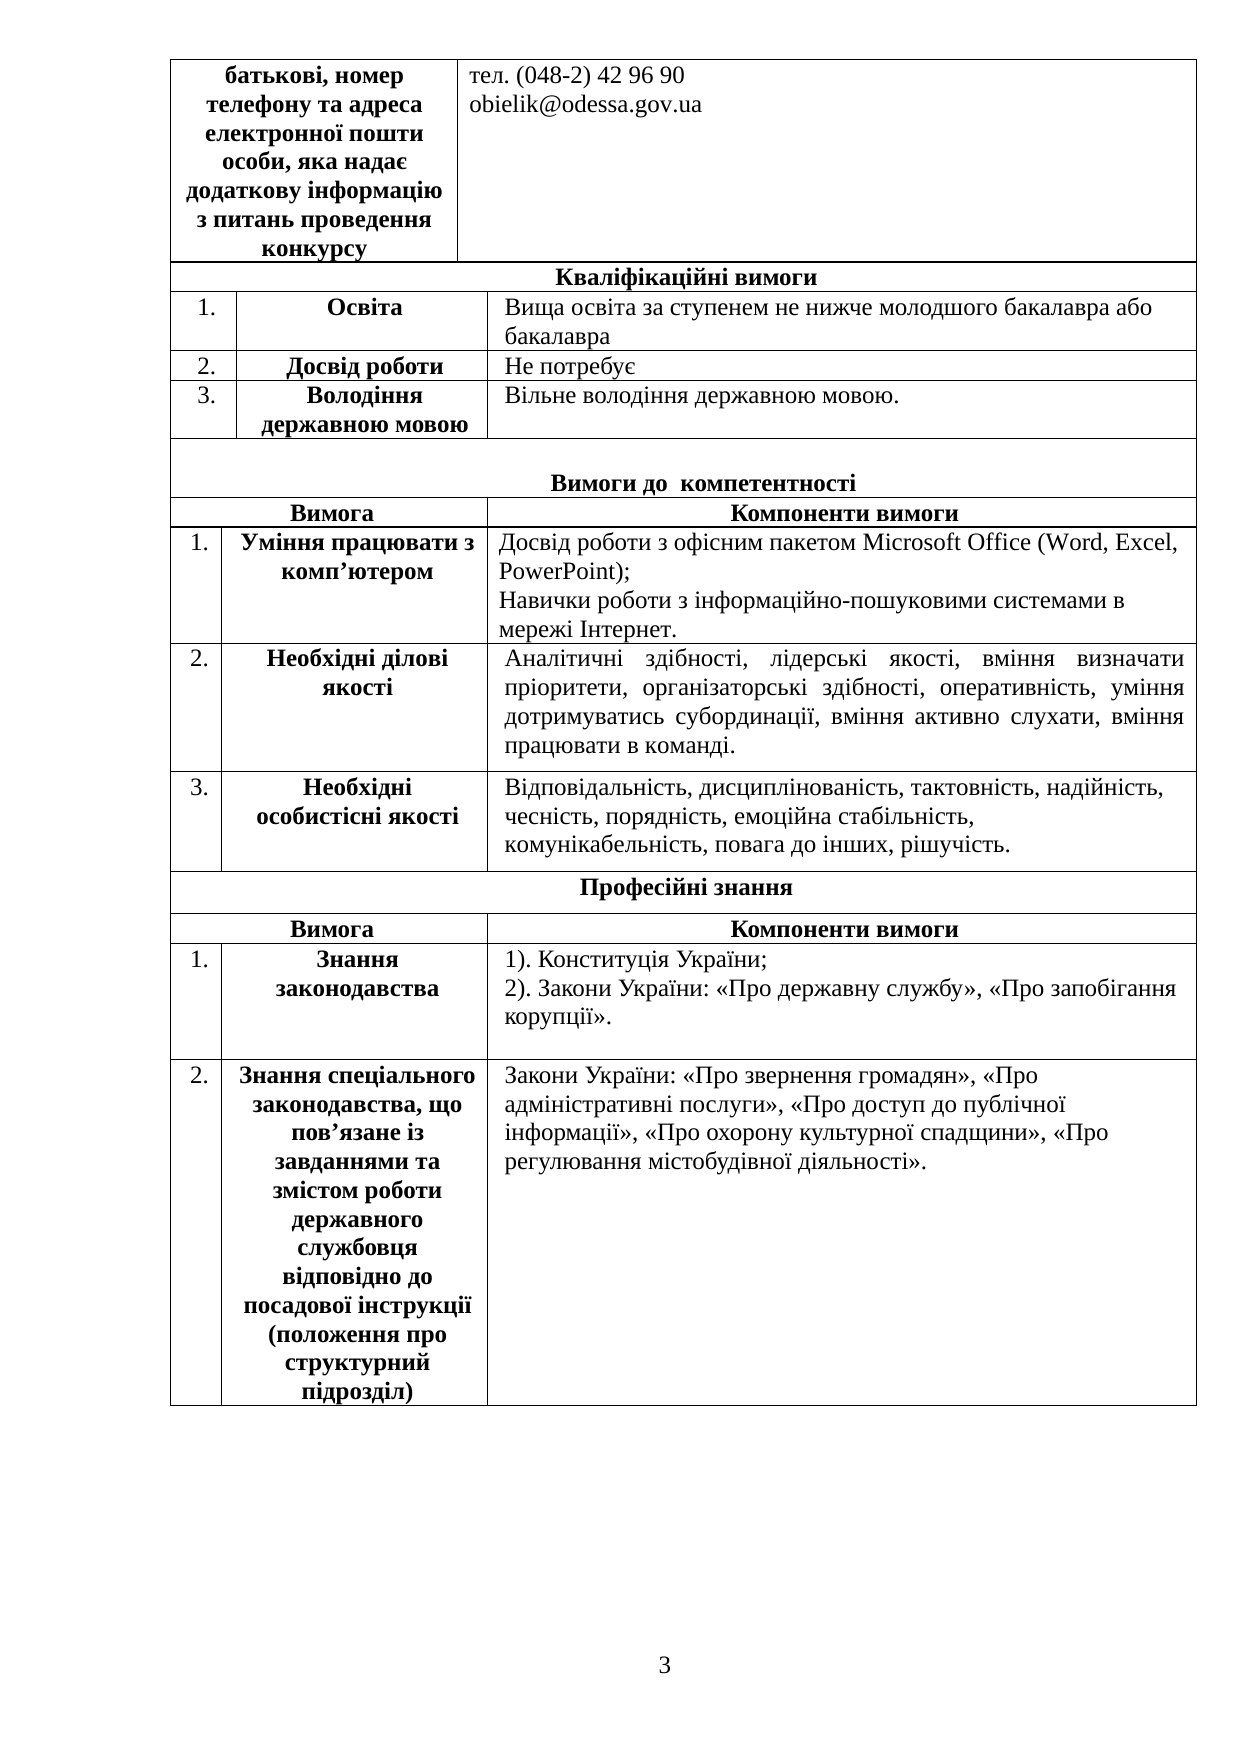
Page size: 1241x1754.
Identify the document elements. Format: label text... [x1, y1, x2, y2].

table_cell Компоненти вимоги [488, 914, 1196, 943]
table_cell Освіта [237, 292, 487, 350]
table_cell Відповідальність, дисциплінованість, тактовність, надійність, чесність, порядність, емоційна стабільність, комунікабельність, повага до інших, рішучість. [488, 772, 1196, 871]
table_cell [458, 60, 1196, 261]
table_cell Аналітичні здібності, лідерські якості, вміння визначати пріоритети, організаторські здібності, оперативність, уміння дотримуватись субординації, вміння активно слухати, вміння працювати в команді. [488, 644, 1196, 771]
table_cell Знання законодавства [222, 944, 487, 1059]
table_cell Кваліфікаційні вимоги [171, 263, 1196, 291]
table_cell Вільне володіння державною мовою. [488, 381, 1196, 438]
table_cell 2. [171, 644, 221, 771]
table_cell 1. [171, 944, 221, 1059]
table_cell 2. [171, 1060, 221, 1405]
table_cell Вимоги до компетентності [171, 439, 1196, 497]
table_cell Володіння державною мовою [237, 381, 487, 438]
table_cell Вимога [171, 914, 487, 943]
table_cell Не потребує [488, 351, 1196, 379]
table_cell Вища освіта за ступенем не нижче молодшого бакалавра або бакалавра [488, 292, 1196, 350]
table_cell Вимога [171, 498, 487, 526]
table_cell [171, 60, 457, 261]
table_cell Необхідні ділові якості [222, 644, 487, 771]
table_cell Професійні знання [171, 872, 1196, 913]
table_cell Компоненти вимоги [488, 498, 1196, 526]
table_cell Закони України: «Про звернення громадян», «Про адміністративні послуги», «Про доступ до публічної інформації», «Про охорону культурної спадщини», «Про регулювання містобудівної діяльності». [488, 1060, 1196, 1405]
table_cell 1. [171, 292, 236, 350]
table_cell Уміння працювати з комп’ютером [222, 528, 487, 642]
table_cell 1. [171, 528, 221, 642]
table_cell 2. [171, 351, 236, 379]
table_cell 1). Конституція України; 2). Закони України: «Про державну службу», «Про запобігання корупції». [488, 944, 1196, 1059]
table_cell Досвід роботи [237, 351, 487, 379]
table_cell Необхідні особистісні якості [222, 772, 487, 871]
table_cell 3. [171, 381, 236, 438]
table_cell 3. [171, 772, 221, 871]
table_cell Знання спеціального законодавства, що пов’язане із завданнями та змістом роботи державного службовця відповідно до посадової інструкції (положення про структурний підрозділ) [222, 1060, 487, 1405]
table_cell Досвід роботи з офісним пакетом Microsoft Office (Word, Excel, PowerPoint); Навички роботи з інформаційно-пошуковими системами в мережі Інтернет. [488, 528, 1196, 642]
